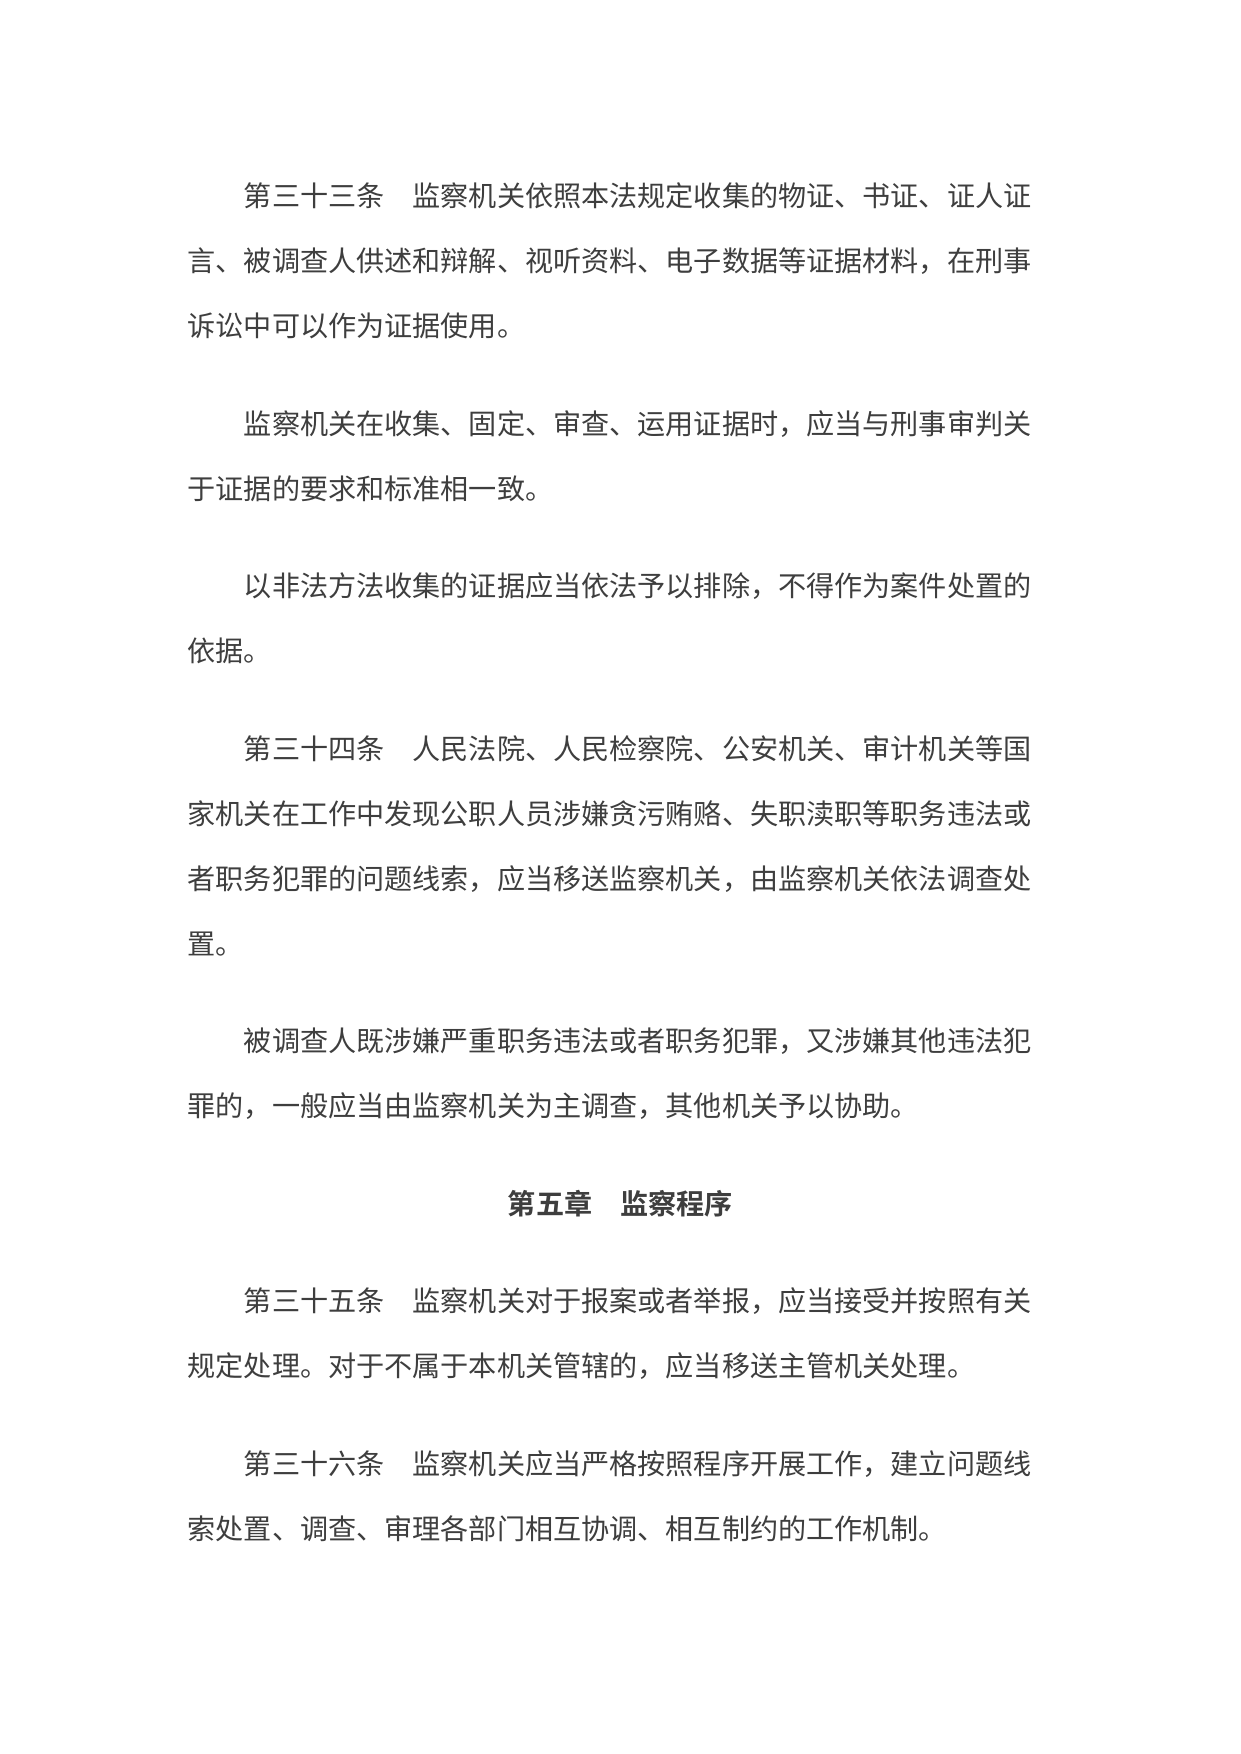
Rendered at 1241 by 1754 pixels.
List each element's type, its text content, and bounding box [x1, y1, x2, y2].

text 监察机关在收集、固定、审查、运用证据时，应当与刑事审判关于证据的要求和标准相一致。 [187, 389, 1053, 519]
text 第三十三条 监察机关依照本法规定收集的物证、书证、证人证言、被调查人供述和辩解、视听资料、电子数据等证据材料，在刑事诉讼中可以作为证据使用。 [187, 162, 1053, 357]
text 第三十四条 人民法院、人民检察院、公安机关、审计机关等国家机关在工作中发现公职人员涉嫌贪污贿赂、失职渎职等职务违法或者职务犯罪的问题线索，应当移送监察机关，由监察机关依法调查处置。 [187, 714, 1053, 974]
text 第五章 监察程序 [187, 1169, 1053, 1234]
text 被调查人既涉嫌严重职务违法或者职务犯罪，又涉嫌其他违法犯罪的，一般应当由监察机关为主调查，其他机关予以协助。 [187, 1007, 1053, 1137]
text 第三十六条 监察机关应当严格按照程序开展工作，建立问题线索处置、调查、审理各部门相互协调、相互制约的工作机制。 [187, 1429, 1053, 1559]
text 第三十五条 监察机关对于报案或者举报，应当接受并按照有关规定处理。对于不属于本机关管辖的，应当移送主管机关处理。 [187, 1267, 1053, 1397]
text 以非法方法收集的证据应当依法予以排除，不得作为案件处置的依据。 [187, 552, 1053, 682]
